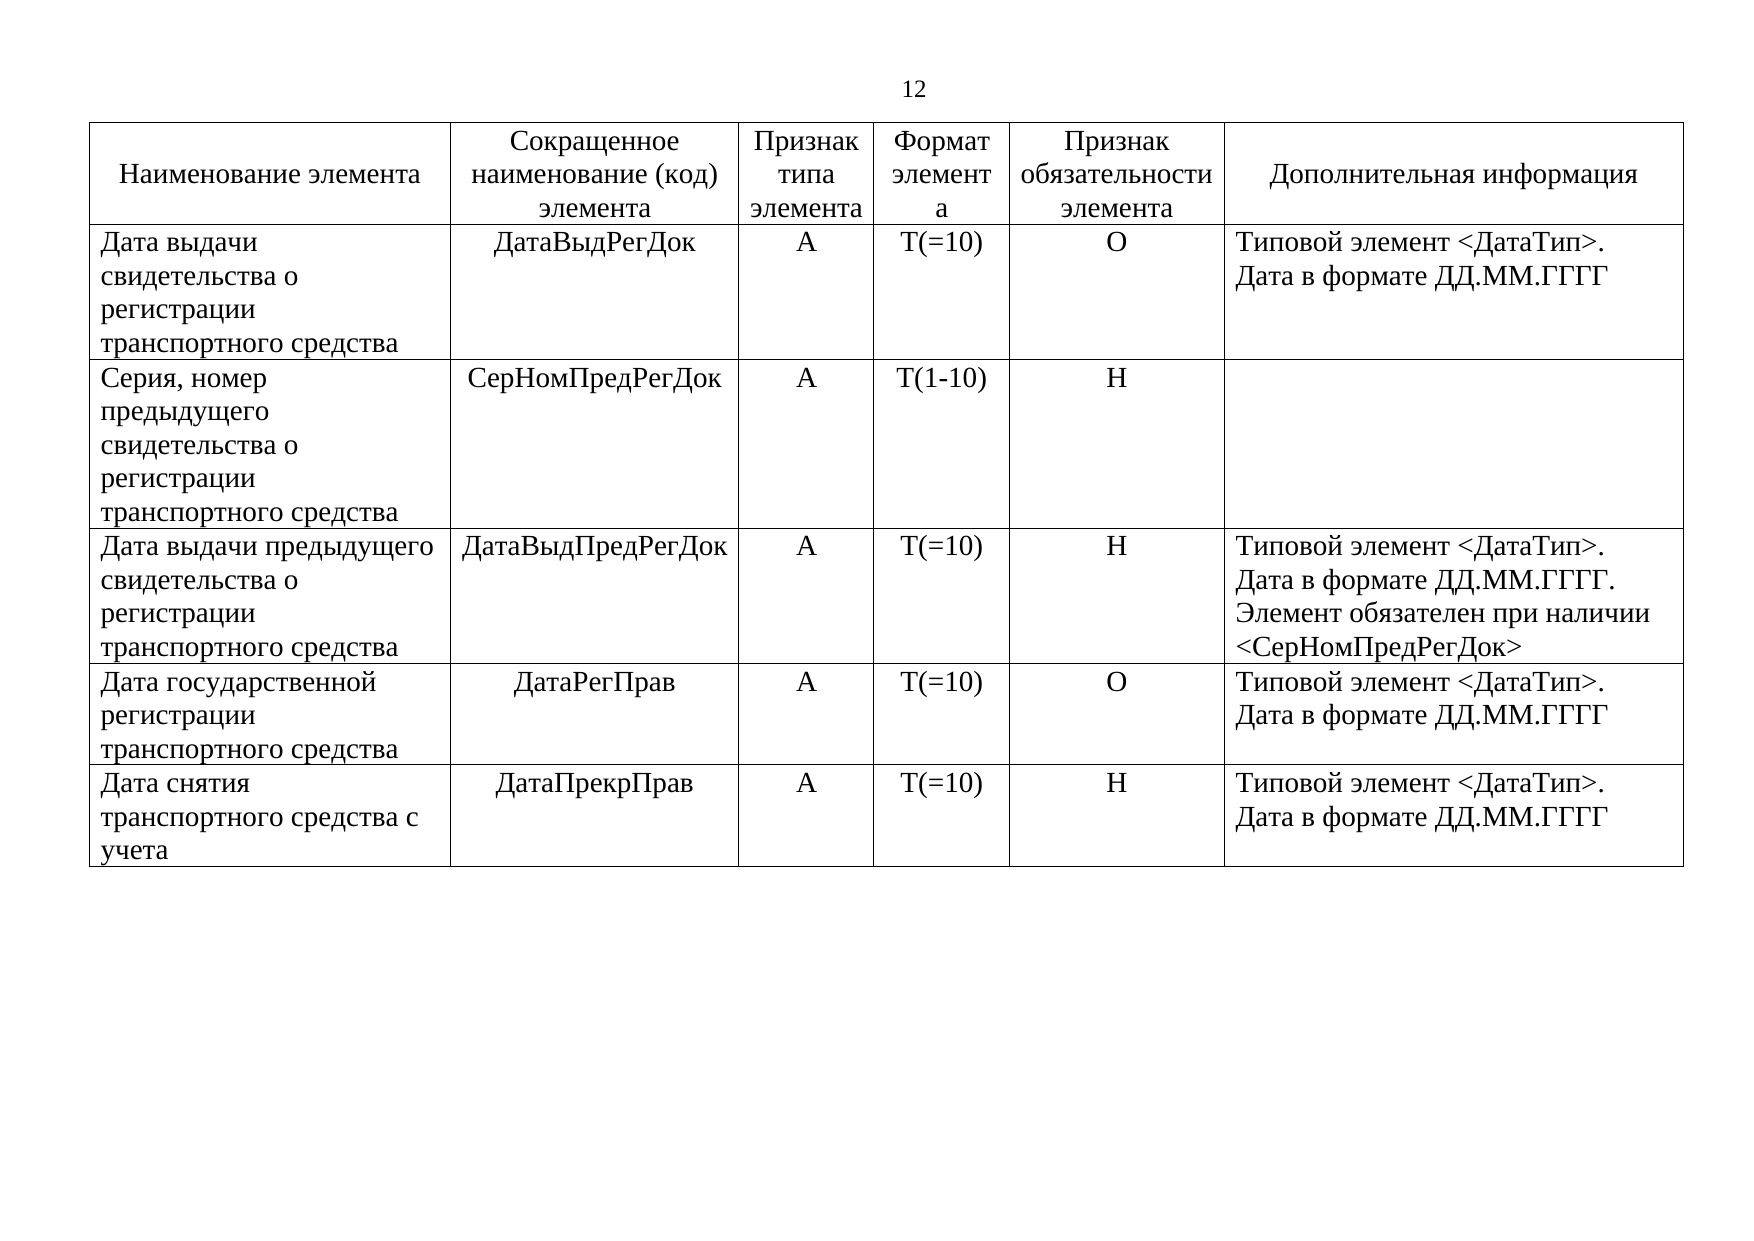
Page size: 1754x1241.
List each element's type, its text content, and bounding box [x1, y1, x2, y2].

table_header Сокращенное наименование (код) элемента [451, 123, 738, 223]
table_cell Дата государственной регистрации транспортного средства [90, 664, 450, 764]
table_cell Серия, номер предыдущего свидетельства о регистрации транспортного средства [90, 360, 450, 527]
table_cell Н [1010, 765, 1224, 866]
table_cell ДатаПрекрПрав [451, 765, 738, 866]
table_cell Типовой элемент <ДатаТип>. Дата в формате ДД.ММ.ГГГГ [1225, 225, 1683, 359]
table_cell Дата выдачи предыдущего свидетельства о регистрации транспортного средства [90, 529, 450, 663]
table_cell СерНомПредРегДок [451, 360, 738, 527]
table_header Признак типа элемента [739, 123, 873, 223]
table_cell Дата снятия транспортного средства с учета [90, 765, 450, 866]
table_cell A [739, 225, 873, 359]
table_cell Типовой элемент <ДатаТип>. Дата в формате ДД.ММ.ГГГГ. Элемент обязателен при наличии <СерНомПредРегДок> [1225, 529, 1683, 663]
table_cell [1225, 360, 1683, 527]
table_cell Н [1010, 529, 1224, 663]
table_cell Н [1010, 360, 1224, 527]
table_cell T(=10) [874, 529, 1009, 663]
table_cell T(1-10) [874, 360, 1009, 527]
table_cell A [739, 765, 873, 866]
table_cell ДатаРегПрав [451, 664, 738, 764]
table_cell О [1010, 664, 1224, 764]
table_cell ДатаВыдПредРегДок [451, 529, 738, 663]
table_cell A [739, 360, 873, 527]
table_cell Дата выдачи свидетельства о регистрации транспортного средства [90, 225, 450, 359]
table_cell T(=10) [874, 225, 1009, 359]
table_cell О [1010, 225, 1224, 359]
table_cell T(=10) [874, 765, 1009, 866]
table_cell ДатаВыдРегДок [451, 225, 738, 359]
table_cell Типовой элемент <ДатаТип>. Дата в формате ДД.ММ.ГГГГ [1225, 765, 1683, 866]
table_cell Типовой элемент <ДатаТип>. Дата в формате ДД.ММ.ГГГГ [1225, 664, 1683, 764]
table_header Наименование элемента [90, 123, 450, 223]
table_header Формат элемента [874, 123, 1009, 223]
table_header Дополнительная информация [1225, 123, 1683, 223]
table_cell A [739, 529, 873, 663]
table_cell T(=10) [874, 664, 1009, 764]
table_header Признак обязательности элемента [1010, 123, 1224, 223]
table_cell A [739, 664, 873, 764]
